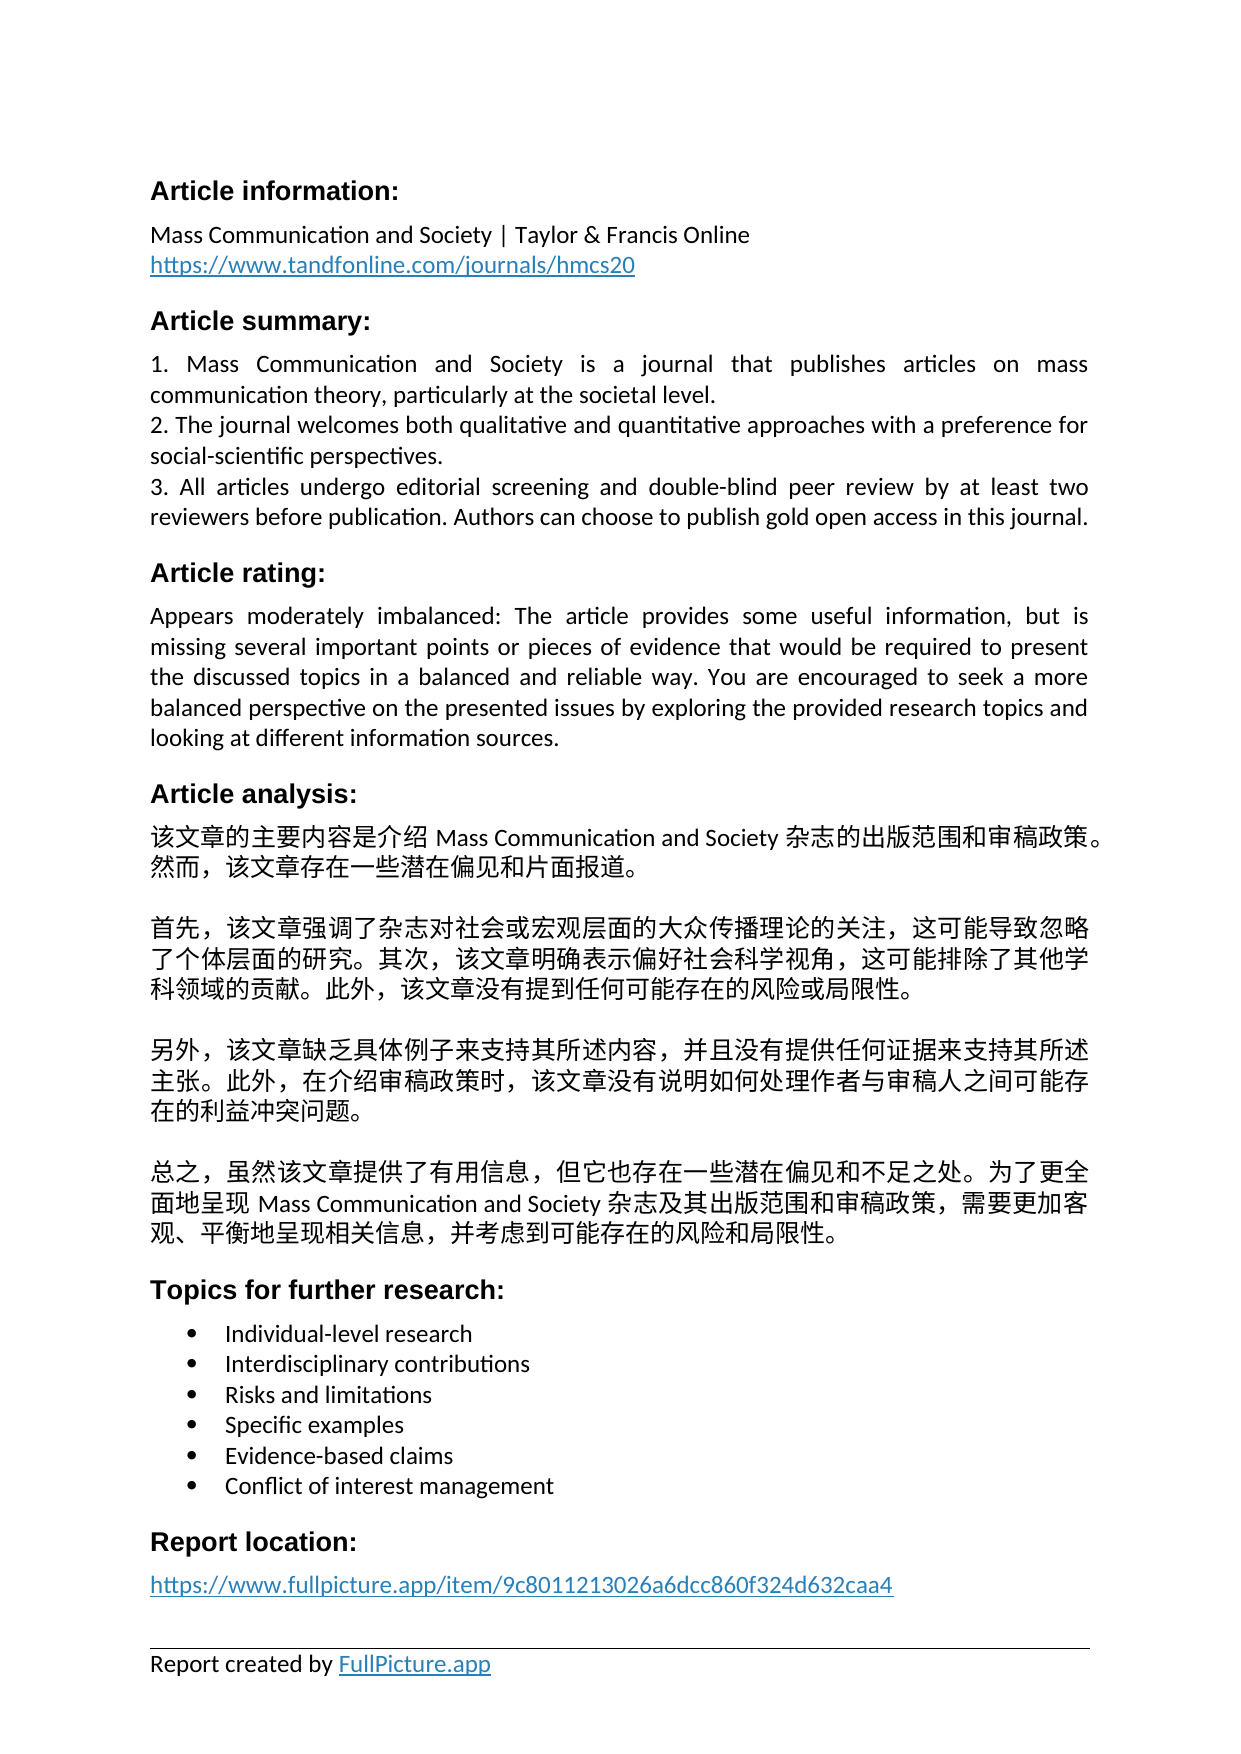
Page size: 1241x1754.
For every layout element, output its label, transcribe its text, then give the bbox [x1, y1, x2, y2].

text 2. The journal welcomes both qualitative and quantitative approaches with a preference for social-scientific perspectives. [150, 409, 1090, 471]
text https://www.fullpicture.app/item/9c8011213026a6dcc860f324d632caa4 [150, 1570, 1090, 1600]
text 1. Mass Communication and Society is a journal that publishes articles on mass communication theory, particularly at the societal level. [150, 348, 1090, 409]
subtitle Article summary: [150, 305, 1090, 336]
list Individual-level research [187, 1318, 1090, 1348]
list Interdisciplinary contributions [187, 1348, 1090, 1379]
text 3. All articles undergo editorial screening and double-blind peer review by at least two reviewers before publication. Authors can choose to publish gold open access in this journal. [150, 471, 1090, 532]
list Conflict of interest management [187, 1470, 1090, 1501]
subtitle Report location: [150, 1526, 1090, 1557]
subtitle Article rating: [150, 557, 1090, 588]
list Risks and limitations [187, 1379, 1090, 1409]
text 总之，虽然该文章提供了有用信息，但它也存在一些潜在偏见和不足之处。为了更全面地呈现 Mass Communication and Society 杂志及其出版范围和审稿政策，需要更加客观、平衡地呈现相关信息，并考虑到可能存在的风险和局限性。 [150, 1157, 1090, 1249]
text 另外，该文章缺乏具体例子来支持其所述内容，并且没有提供任何证据来支持其所述主张。此外，在介绍审稿政策时，该文章没有说明如何处理作者与审稿人之间可能存在的利益冲突问题。 [150, 1035, 1090, 1127]
list Specific examples [187, 1409, 1090, 1440]
subtitle Topics for further research: [150, 1274, 1090, 1305]
text 该文章的主要内容是介绍 Mass Communication and Society 杂志的出版范围和审稿政策。然而，该文章存在一些潜在偏见和片面报道。 [150, 822, 1090, 883]
list Evidence-based claims [187, 1440, 1090, 1470]
subtitle Article information: [150, 175, 1090, 206]
subtitle Article analysis: [150, 778, 1090, 809]
text 首先，该文章强调了杂志对社会或宏观层面的大众传播理论的关注，这可能导致忽略了个体层面的研究。其次，该文章明确表示偏好社会科学视角，这可能排除了其他学科领域的贡献。此外，该文章没有提到任何可能存在的风险或局限性。 [150, 913, 1090, 1005]
text Appears moderately imbalanced: The article provides some useful information, but is missing several important points or pieces of evidence that would be required to present the discussed topics in a balanced and reliable way. You are encouraged to seek a more balanced perspective on the presented issues by exploring the provided research topics and looking at different information sources. [150, 600, 1090, 753]
text Mass Communication and Society | Taylor & Francis Onlinehttps://www.tandfonline.com/journals/hmcs20 [150, 219, 1090, 280]
